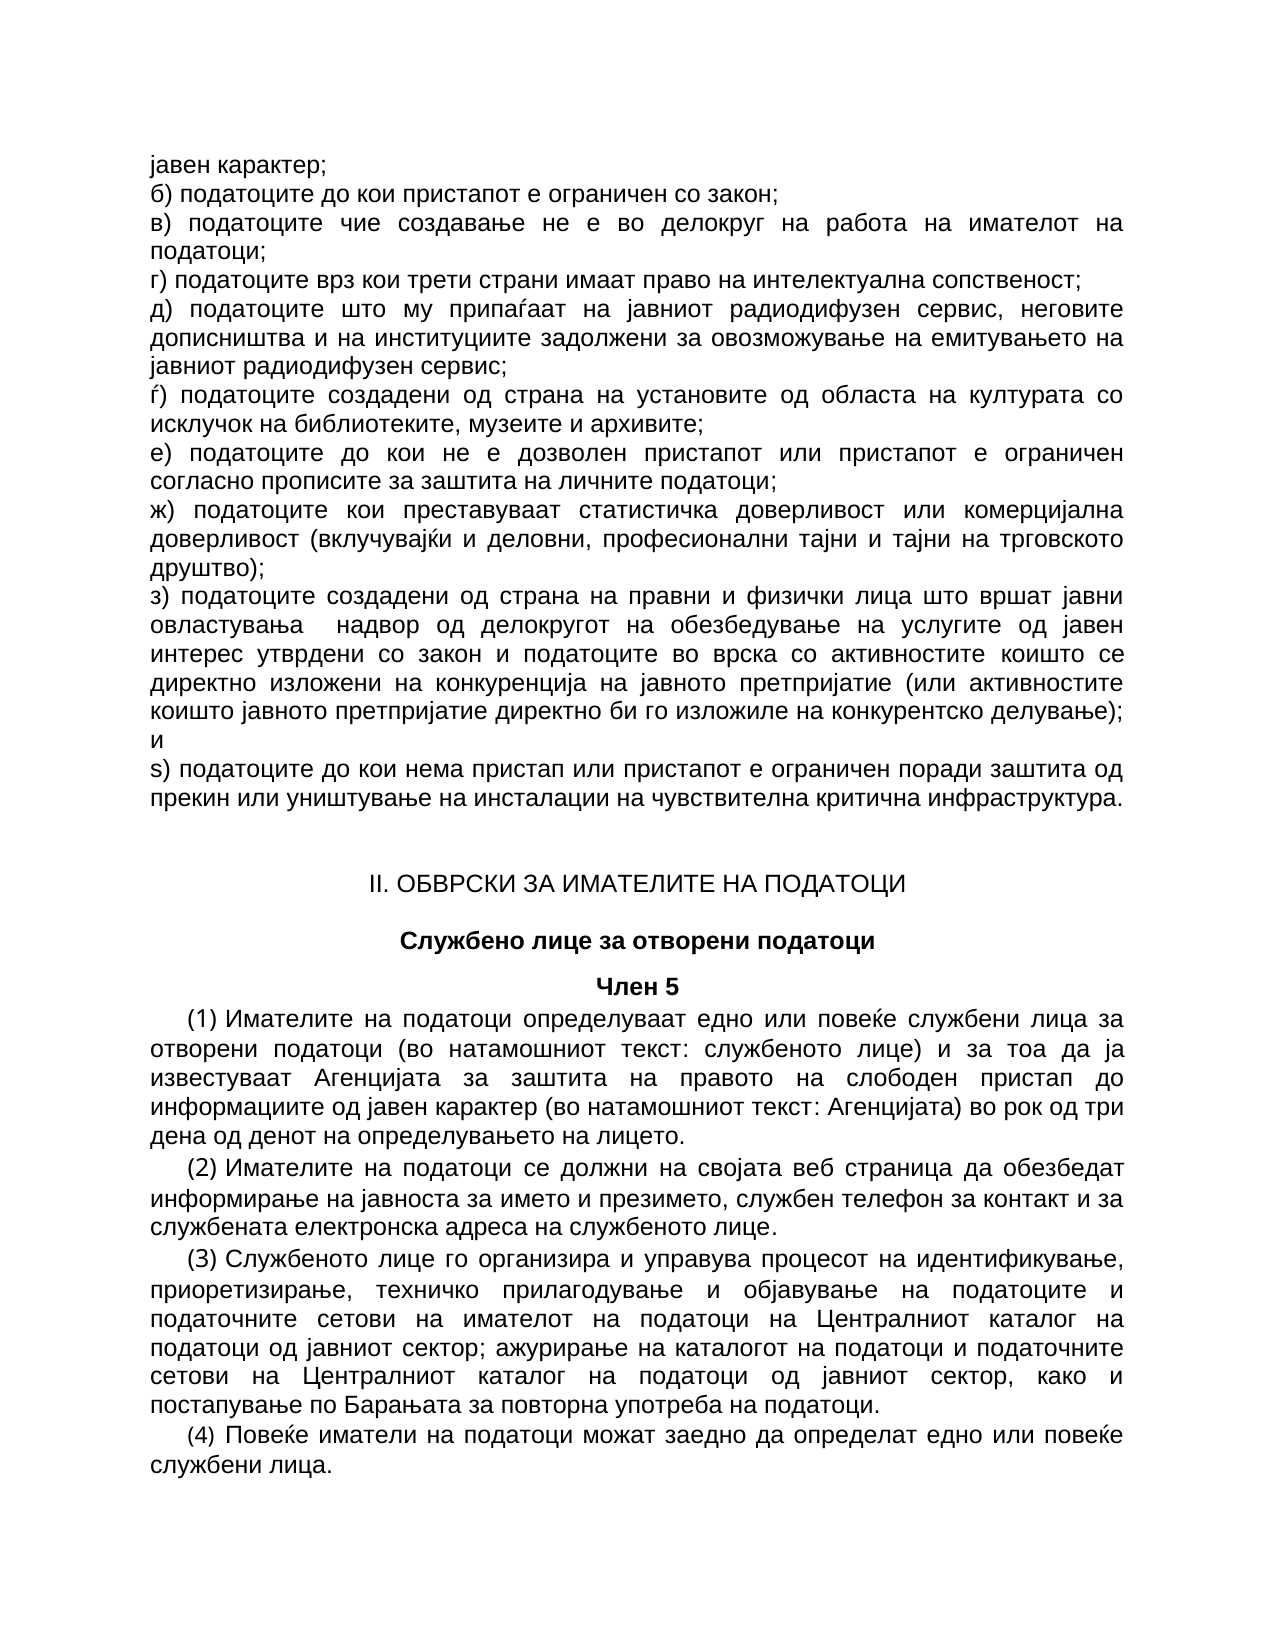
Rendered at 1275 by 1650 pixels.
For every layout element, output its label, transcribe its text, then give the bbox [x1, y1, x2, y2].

text б) податоците до кои пристапот е ограничен со закон; [150, 179, 1125, 207]
text ѓ) податоците создадени од страна на установите од областа на културата со исклучок на библиотеките, музеите и архивите; [150, 380, 1125, 437]
text Службено лице за отворени податоци [150, 926, 1125, 955]
list Службеното лице го организира и управува процесот на идентификување, приоретизирање, техничко прилагодување и објавување на податоците и податочните сетови на имателот на податоци на Централниот каталог на податоци од јавниот сектор; ажурирање на каталогот на податоци и податочните сетови на Централниот каталог на податоци од јавниот сектор, како и постапување по Барањата за повторна употреба на податоци. [150, 1241, 1125, 1419]
text г) податоците врз кои трети страни имаат право на интелектуална сопственост; [150, 265, 1125, 294]
text ж) податоците кои преставуваат статистичка доверливост или комерцијална доверливост (вклучувајќи и деловни, професионални тајни и тајни на трговското друштво); [150, 495, 1125, 581]
list Имателите на податоци се должни на својата веб страница да обезбедат информирање на јавноста за името и презимето, службен телефон за контакт и за службената електронска адреса на службеното лице. [150, 1149, 1125, 1241]
text е) податоците до кои не е дозволен пристапот или пристапот е ограничен согласно прописите за заштита на личните податоци; [150, 437, 1125, 495]
text II. ОБВРСКИ ЗА ИМАТЕЛИТЕ НА ПОДАТОЦИ [150, 869, 1125, 897]
list Имателите на податоци определуваат едно или повеќе службени лица за отворени податоци (во натамошниот текст: службеното лице) и за тоа да ја известуваат Агенцијата за заштита на правото на слободен пристап до информациите од јавен карактер (во натамошниот текст: Агенцијата) во рок од три дена од денот на определувањето на лицето. [150, 1000, 1125, 1149]
text јавен карактер; [150, 150, 1125, 179]
text д) податоците што му припаѓаат на јавниот радиодифузен сервис, неговите дописништва и на институциите задолжени за овозможување на емитувањето на јавниот радиодифузен сервис; [150, 294, 1125, 380]
text в) податоците чие создавање не е во делокруг на работа на имателот на податоци; [150, 207, 1125, 265]
text з) податоците создадени од страна на правни и физички лица што вршат јавни овластувања надвор од делокругот на обезбедување на услугите од јавен интерес утврдени со закон и податоците во врска со активностите коишто се директно изложени на конкуренција на јавното претпријатие (или активностите коишто јавното претпријатие директно би го изложиле на конкурентско делување); и [150, 581, 1125, 754]
text Член 5 [150, 972, 1125, 1000]
text ѕ) податоците до кои нема пристап или пристапот е ограничен поради заштита од прекин или уништување на инсталации на чувствителна критична инфраструктура. [150, 754, 1125, 811]
list Повеќе иматели на податоци можат заедно да определат едно или повеќе службени лица. [150, 1419, 1125, 1479]
